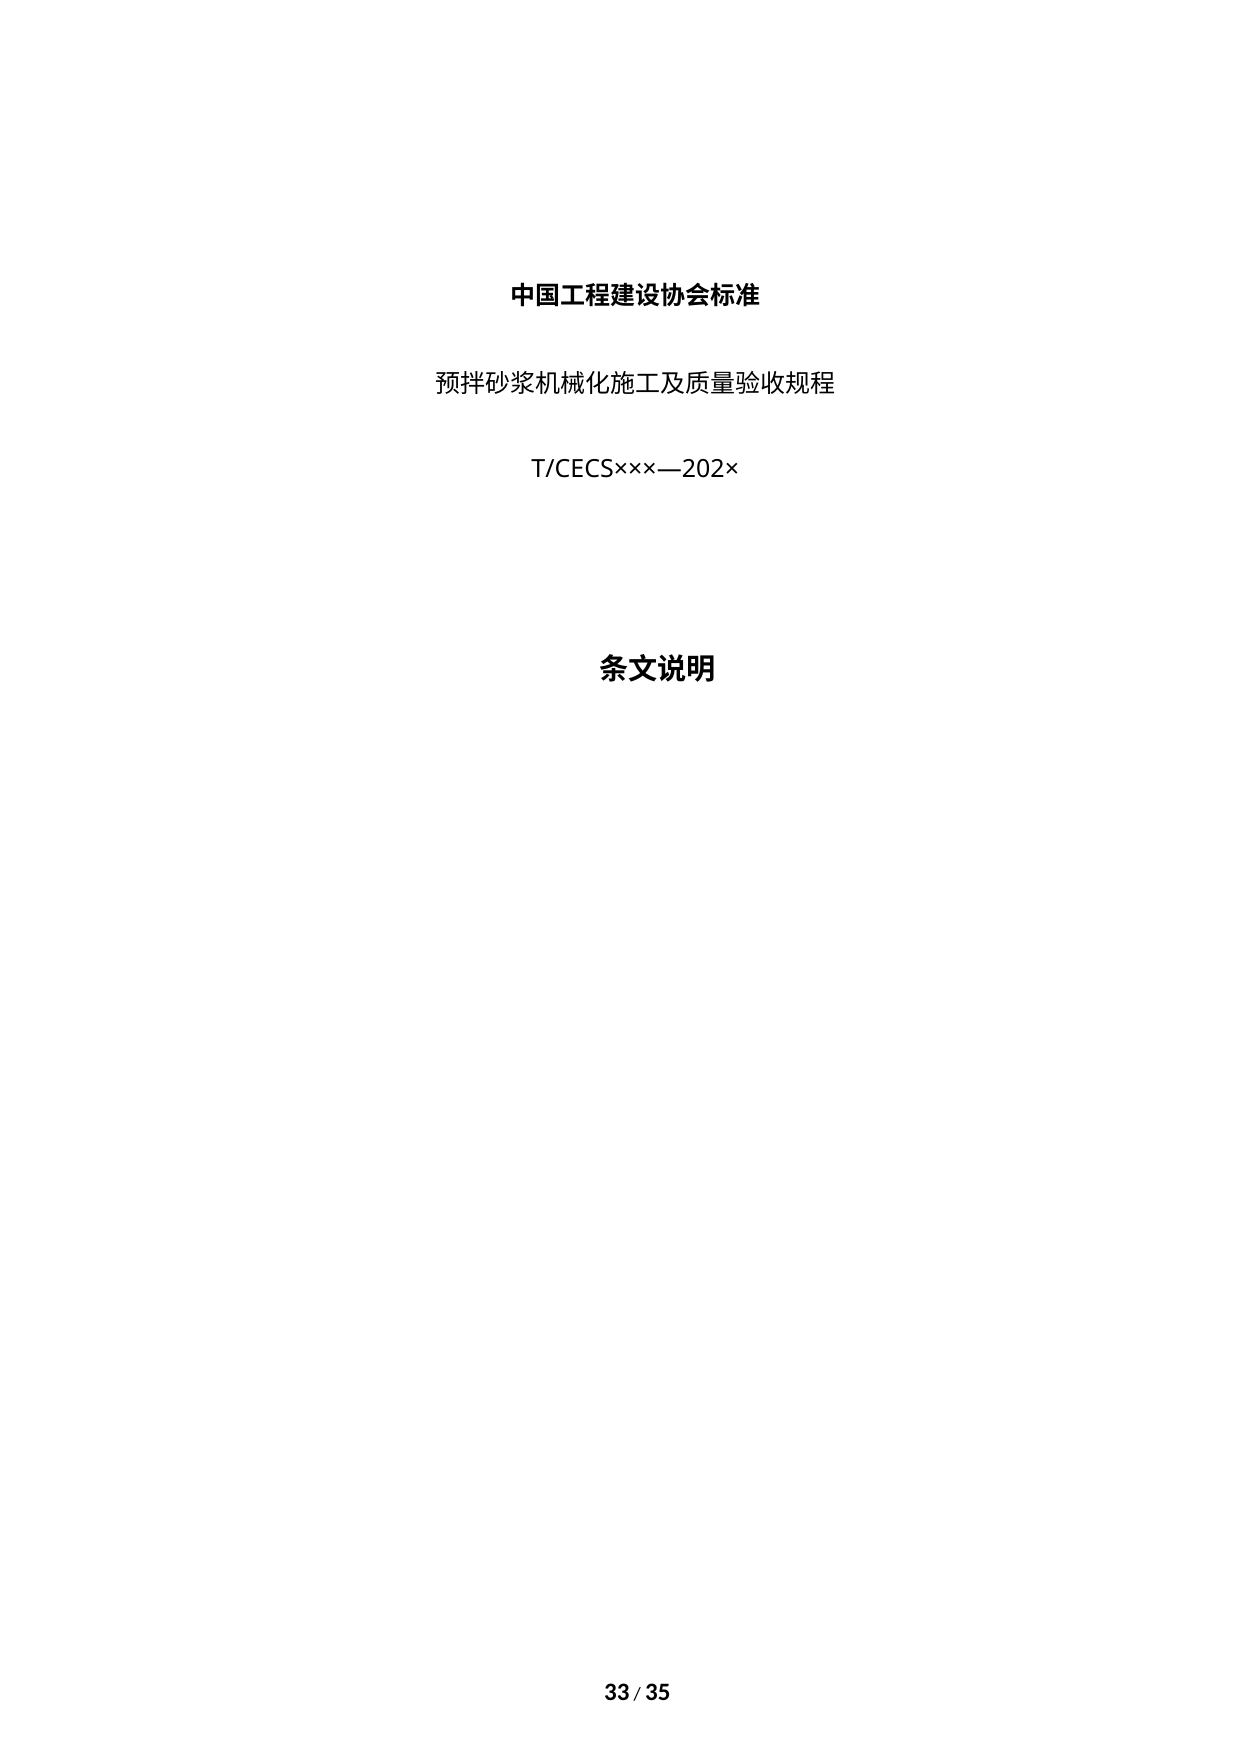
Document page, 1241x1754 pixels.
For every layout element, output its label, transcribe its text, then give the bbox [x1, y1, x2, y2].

subtitle 条文说明 [193, 646, 1122, 688]
text T/CECS×××—202× [148, 451, 1122, 485]
text 预拌砂浆机械化施工及质量验收规程 [148, 363, 1122, 399]
text 中国工程建设协会标准 [148, 275, 1122, 311]
